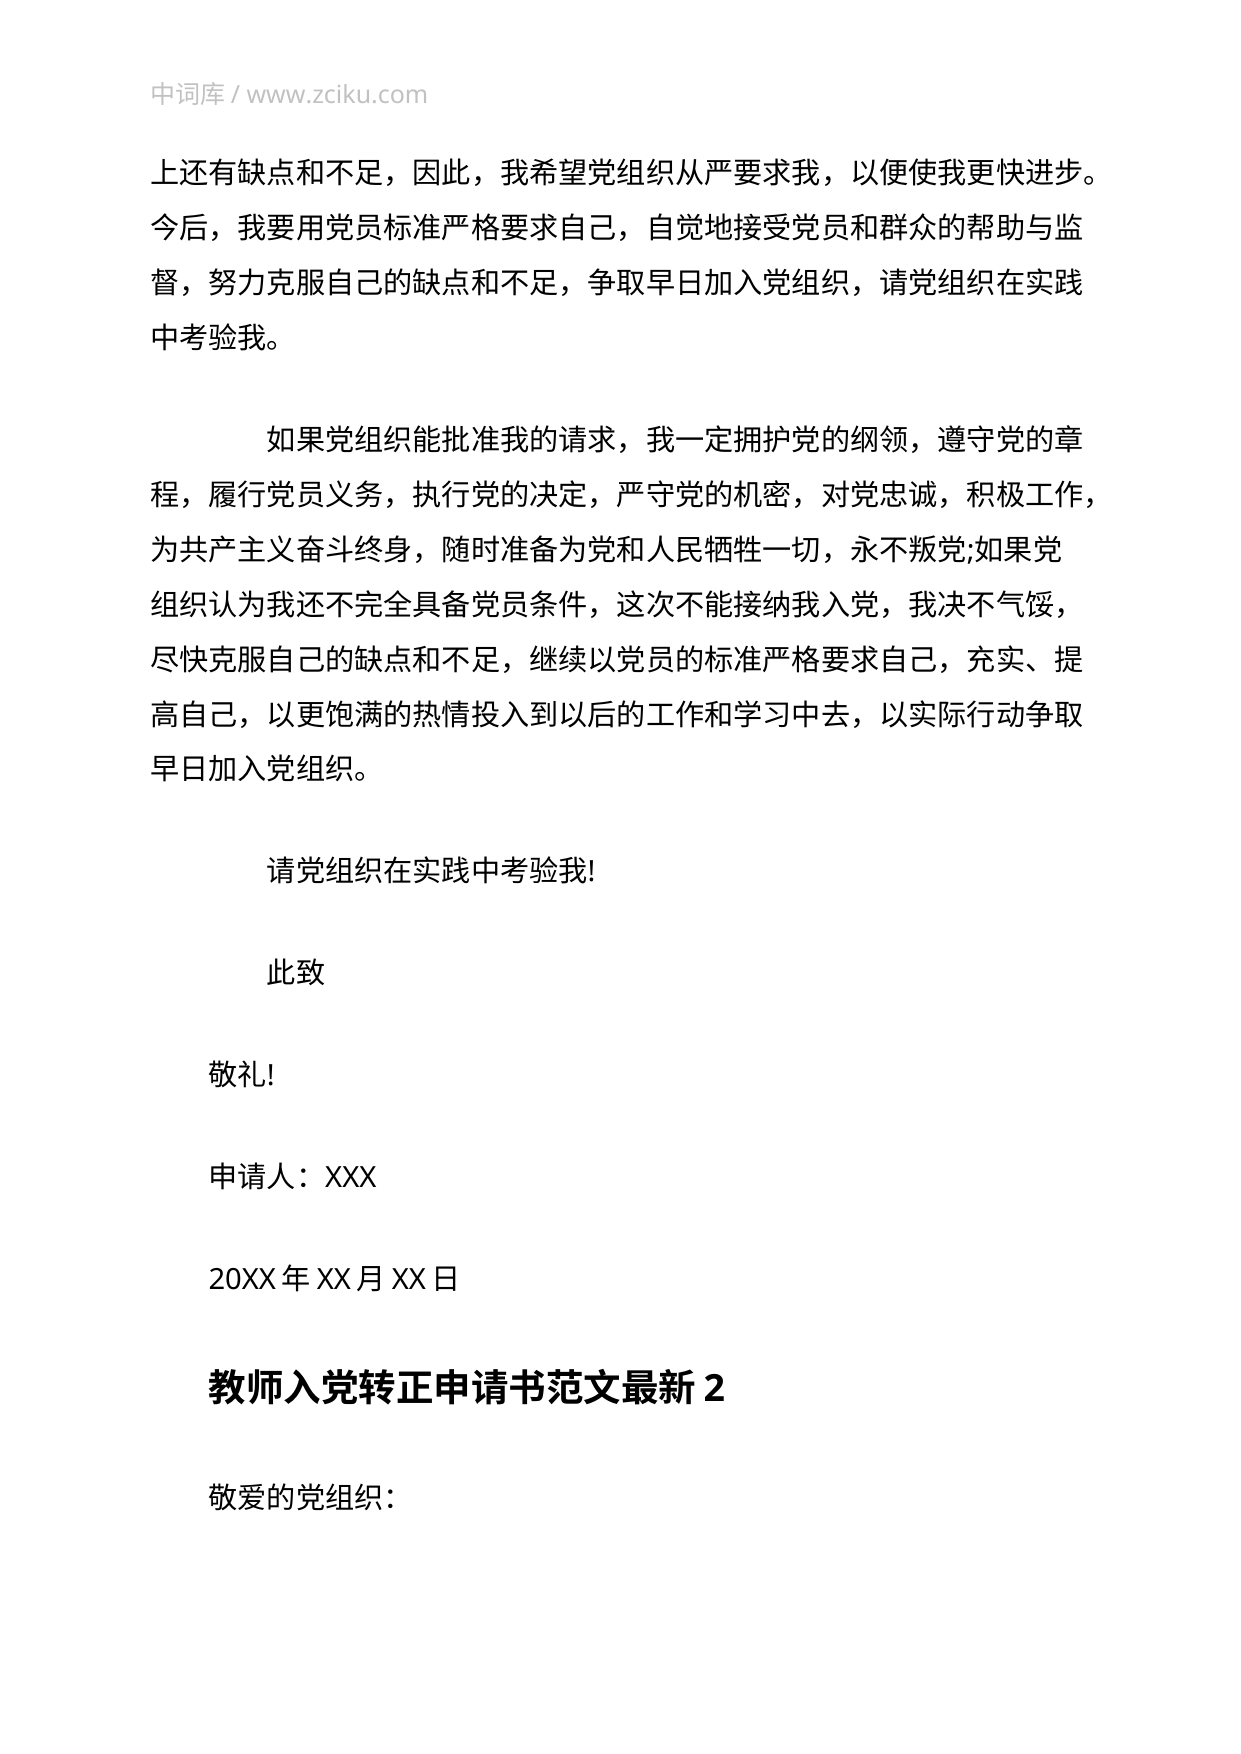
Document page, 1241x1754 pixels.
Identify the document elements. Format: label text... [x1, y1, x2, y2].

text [150, 150, 1090, 357]
text 20XX年XX月XX日 [150, 1255, 1090, 1298]
text 教师入党转正申请书范文最新2 [150, 1357, 1090, 1412]
text 申请人：XXX [150, 1153, 1090, 1196]
text 如果党组织能批准我的请求，我一定拥护党的纲领，遵守党的章程，履行党员义务，执行党的决定，严守党的机密，对党忠诚，积极工作，为共产主义奋斗终身，随时准备为党和人民牺牲一切，永不叛党;如果党组织认为我还不完全具备党员条件，这次不能接纳我入党，我决不气馁，尽快克服自己的缺点和不足，继续以党员的标准严格要求自己，充实、提高自己，以更饱满的热情投入到以后的工作和学习中去，以实际行动争取早日加入党组织。 [150, 416, 1090, 788]
text 敬礼! [150, 1051, 1090, 1094]
text 此致 [150, 950, 1090, 992]
text 敬爱的党组织： [150, 1475, 1090, 1517]
text 请党组织在实践中考验我! [150, 848, 1090, 890]
